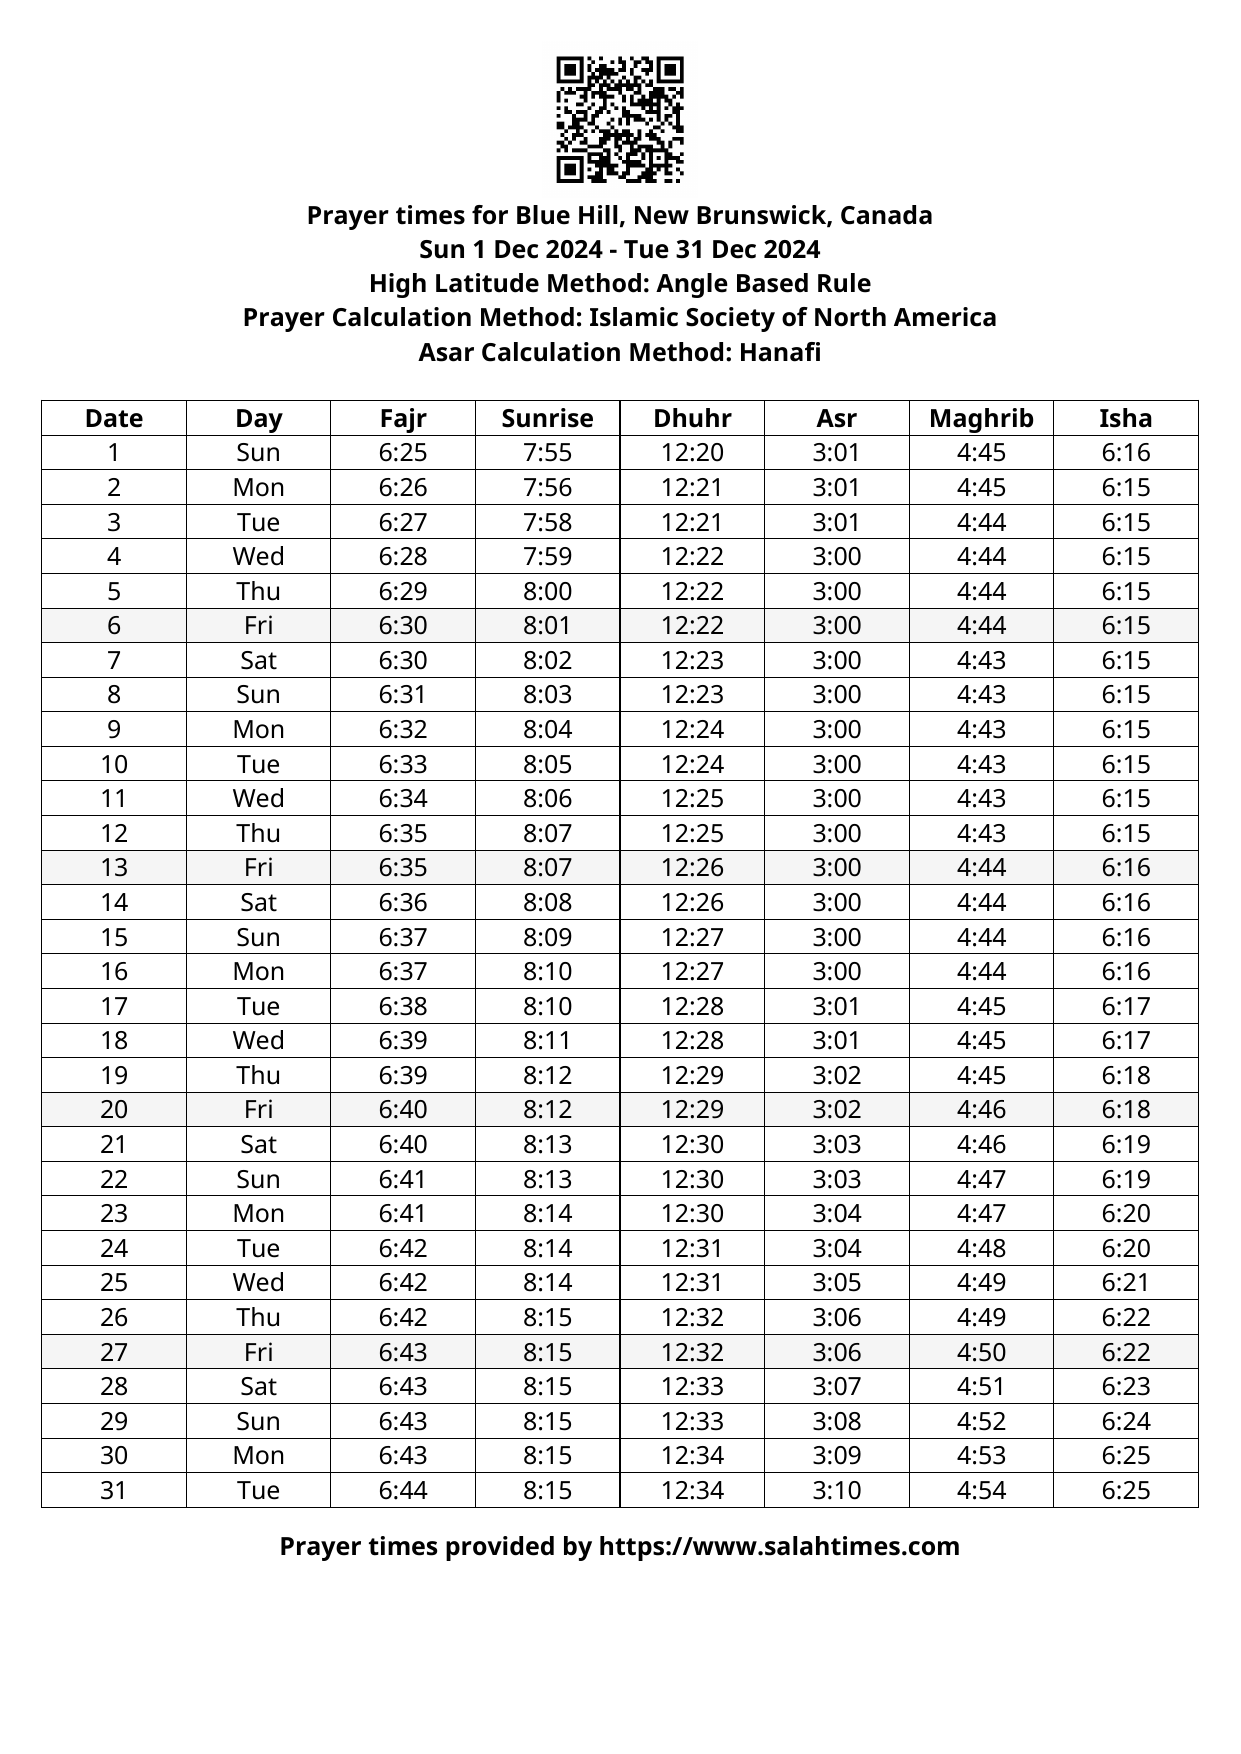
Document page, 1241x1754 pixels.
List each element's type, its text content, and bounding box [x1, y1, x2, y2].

table_cell 12:27 [621, 920, 764, 953]
table_cell 8:06 [476, 781, 619, 815]
table_cell 12:30 [621, 1127, 764, 1161]
table_cell 6:15 [1054, 712, 1198, 746]
table_cell 3:00 [765, 747, 909, 780]
table_cell Mon [187, 470, 330, 504]
table_cell 6:15 [1054, 505, 1198, 538]
table_cell 25 [42, 1266, 186, 1299]
table_cell 6:20 [1054, 1196, 1198, 1230]
table_header Asr [765, 401, 909, 434]
table_cell 8:14 [476, 1196, 619, 1230]
table_cell 4:50 [910, 1335, 1053, 1368]
table_cell 3:10 [765, 1473, 909, 1507]
table_cell 8:01 [476, 609, 619, 642]
table_cell 4:53 [910, 1439, 1053, 1472]
table_cell Sun [187, 920, 330, 953]
table_cell 6:15 [1054, 781, 1198, 815]
table_cell 1 [42, 436, 186, 469]
table_cell Wed [187, 1024, 330, 1057]
table_cell 6:43 [331, 1369, 475, 1403]
table_cell 6:43 [331, 1335, 475, 1368]
table_cell 8:12 [476, 1058, 619, 1092]
table_cell 17 [42, 989, 186, 1022]
table_header Sunrise [476, 401, 619, 434]
table_cell 12:31 [621, 1231, 764, 1264]
table_cell 4:44 [910, 954, 1053, 988]
table_cell 4:46 [910, 1093, 1053, 1126]
text Prayer Calculation Method: Islamic Society of North America [42, 300, 1198, 334]
table_cell 2 [42, 470, 186, 504]
table_cell 10 [42, 747, 186, 780]
table_cell 6:31 [331, 678, 475, 711]
table_cell 3:00 [765, 920, 909, 953]
table_cell 16 [42, 954, 186, 988]
table_cell 6:25 [1054, 1473, 1198, 1507]
table_cell 4:43 [910, 781, 1053, 815]
table_cell 3:03 [765, 1162, 909, 1195]
table_header Maghrib [910, 401, 1053, 434]
table_cell 3:04 [765, 1196, 909, 1230]
table_cell 6:26 [331, 470, 475, 504]
table_cell 8:02 [476, 643, 619, 677]
table_cell 6:39 [331, 1024, 475, 1057]
table_cell 3:06 [765, 1335, 909, 1368]
table_cell 4:43 [910, 643, 1053, 677]
table_cell Sat [187, 885, 330, 919]
table_cell Mon [187, 1439, 330, 1472]
table_cell 6:24 [1054, 1404, 1198, 1437]
table_cell 12:32 [621, 1300, 764, 1334]
table_cell 12:33 [621, 1404, 764, 1437]
table_cell 12:30 [621, 1196, 764, 1230]
table_cell 4:44 [910, 851, 1053, 884]
table_cell Fri [187, 851, 330, 884]
table_cell 6:21 [1054, 1266, 1198, 1299]
table_cell Mon [187, 954, 330, 988]
table_cell 19 [42, 1058, 186, 1092]
table_cell 12:26 [621, 885, 764, 919]
table_cell 6:30 [331, 643, 475, 677]
table_cell 4:44 [910, 609, 1053, 642]
table_cell 15 [42, 920, 186, 953]
table_cell 4:47 [910, 1196, 1053, 1230]
table_cell 6:17 [1054, 1024, 1198, 1057]
table_cell Fri [187, 1335, 330, 1368]
table_cell 3:01 [765, 1024, 909, 1057]
table_cell 4:45 [910, 436, 1053, 469]
table_cell 3:00 [765, 539, 909, 573]
table_cell 4:45 [910, 1058, 1053, 1092]
table_cell 4:44 [910, 920, 1053, 953]
table_cell 29 [42, 1404, 186, 1437]
table_header Date [42, 401, 186, 434]
table_cell 27 [42, 1335, 186, 1368]
table_cell 12 [42, 816, 186, 849]
table_cell Sun [187, 436, 330, 469]
table_cell 3:07 [765, 1369, 909, 1403]
table_cell Tue [187, 505, 330, 538]
table_cell 6:25 [331, 436, 475, 469]
table_cell Mon [187, 1196, 330, 1230]
table_cell 6:35 [331, 851, 475, 884]
table_cell 6:16 [1054, 954, 1198, 988]
table_cell 3 [42, 505, 186, 538]
table_cell 31 [42, 1473, 186, 1507]
table_cell 3:00 [765, 851, 909, 884]
table_cell 6:16 [1054, 851, 1198, 884]
table_cell 3:00 [765, 678, 909, 711]
table_cell 8:15 [476, 1473, 619, 1507]
table_cell 8:15 [476, 1300, 619, 1334]
table_cell 8:14 [476, 1266, 619, 1299]
table_cell 6:38 [331, 989, 475, 1022]
table_cell 6:34 [331, 781, 475, 815]
table_cell 12:23 [621, 678, 764, 711]
table_cell 6:20 [1054, 1231, 1198, 1264]
table_cell Fri [187, 609, 330, 642]
table_cell 3:02 [765, 1058, 909, 1092]
text Asar Calculation Method: Hanafi [42, 334, 1198, 368]
table_cell 12:23 [621, 643, 764, 677]
table_cell 6:19 [1054, 1162, 1198, 1195]
table_cell Sat [187, 1127, 330, 1161]
table_cell 8:11 [476, 1024, 619, 1057]
table_cell 6:15 [1054, 539, 1198, 573]
table_cell 6:41 [331, 1162, 475, 1195]
table_cell 6:18 [1054, 1093, 1198, 1126]
table_cell Tue [187, 989, 330, 1022]
table_cell 12:25 [621, 816, 764, 849]
table_cell 12:34 [621, 1439, 764, 1472]
table_cell 6:40 [331, 1093, 475, 1126]
table_cell 8:15 [476, 1439, 619, 1472]
table_cell Thu [187, 816, 330, 849]
table_cell 3:09 [765, 1439, 909, 1472]
table_cell 8:07 [476, 816, 619, 849]
table_cell 4:44 [910, 885, 1053, 919]
table_cell 7:56 [476, 470, 619, 504]
table_cell 11 [42, 781, 186, 815]
table_cell 6:35 [331, 816, 475, 849]
table_cell 8 [42, 678, 186, 711]
table_cell 12:22 [621, 609, 764, 642]
table_cell 3:04 [765, 1231, 909, 1264]
table_cell 6:36 [331, 885, 475, 919]
table_cell 26 [42, 1300, 186, 1334]
table_cell 4:45 [910, 1024, 1053, 1057]
table_cell 20 [42, 1093, 186, 1126]
table_cell 12:22 [621, 539, 764, 573]
table_cell Thu [187, 1300, 330, 1334]
table_cell Sun [187, 678, 330, 711]
table_cell 3:03 [765, 1127, 909, 1161]
table_cell 4:52 [910, 1404, 1053, 1437]
table_cell 5 [42, 574, 186, 607]
table_cell 6:15 [1054, 747, 1198, 780]
table_cell 4:49 [910, 1266, 1053, 1299]
table_cell 6:42 [331, 1300, 475, 1334]
text High Latitude Method: Angle Based Rule [42, 266, 1198, 300]
table_cell 23 [42, 1196, 186, 1230]
table_cell 6:37 [331, 920, 475, 953]
table_cell 6:19 [1054, 1127, 1198, 1161]
table_cell 9 [42, 712, 186, 746]
table_cell 4:49 [910, 1300, 1053, 1334]
table_cell 12:27 [621, 954, 764, 988]
table_cell 3:00 [765, 574, 909, 607]
table_cell 6:32 [331, 712, 475, 746]
table_cell 6:17 [1054, 989, 1198, 1022]
table_cell 4:44 [910, 574, 1053, 607]
table_header Fajr [331, 401, 475, 434]
table_cell 12:21 [621, 470, 764, 504]
table_cell 6:15 [1054, 470, 1198, 504]
table_cell 6:16 [1054, 436, 1198, 469]
table_cell 7:55 [476, 436, 619, 469]
table_cell 6:16 [1054, 920, 1198, 953]
table_cell 12:22 [621, 574, 764, 607]
table_cell 4:43 [910, 747, 1053, 780]
table_cell 6:43 [331, 1404, 475, 1437]
table_cell 8:15 [476, 1404, 619, 1437]
table_cell 8:13 [476, 1127, 619, 1161]
table_cell 3:00 [765, 643, 909, 677]
table_cell 6:15 [1054, 574, 1198, 607]
table_header Dhuhr [621, 401, 764, 434]
table_cell 12:28 [621, 1024, 764, 1057]
table_cell 6:16 [1054, 885, 1198, 919]
table_cell 6:23 [1054, 1369, 1198, 1403]
table_cell 18 [42, 1024, 186, 1057]
table_cell 4:54 [910, 1473, 1053, 1507]
table_cell 4:51 [910, 1369, 1053, 1403]
table_cell Wed [187, 1266, 330, 1299]
table_cell 8:03 [476, 678, 619, 711]
table_cell 12:21 [621, 505, 764, 538]
table_cell Mon [187, 712, 330, 746]
table_cell 12:29 [621, 1093, 764, 1126]
text Sun 1 Dec 2024 - Tue 31 Dec 2024 [42, 232, 1198, 266]
table_cell 3:00 [765, 954, 909, 988]
table_cell 12:31 [621, 1266, 764, 1299]
table_cell 13 [42, 851, 186, 884]
table_cell 6:42 [331, 1231, 475, 1264]
table_cell 8:05 [476, 747, 619, 780]
table_cell 7:59 [476, 539, 619, 573]
table_cell 22 [42, 1162, 186, 1195]
table_cell Sun [187, 1162, 330, 1195]
picture [542, 41, 699, 198]
table_cell 4:48 [910, 1231, 1053, 1264]
table_cell 3:00 [765, 712, 909, 746]
table_cell 3:00 [765, 885, 909, 919]
table_cell Tue [187, 747, 330, 780]
table_cell Wed [187, 539, 330, 573]
table_cell 4:43 [910, 816, 1053, 849]
table_cell Fri [187, 1093, 330, 1126]
table_cell 8:10 [476, 989, 619, 1022]
table_cell 6:39 [331, 1058, 475, 1092]
table_cell 6:15 [1054, 643, 1198, 677]
table_cell 3:01 [765, 436, 909, 469]
table_cell 8:15 [476, 1369, 619, 1403]
table_cell 3:00 [765, 609, 909, 642]
table_cell 12:28 [621, 989, 764, 1022]
table_cell 4:46 [910, 1127, 1053, 1161]
table_cell 8:04 [476, 712, 619, 746]
table_cell 8:10 [476, 954, 619, 988]
table_cell 8:12 [476, 1093, 619, 1126]
table_cell 6:25 [1054, 1439, 1198, 1472]
table_cell 3:05 [765, 1266, 909, 1299]
table_cell 4:44 [910, 505, 1053, 538]
table_cell 14 [42, 885, 186, 919]
table_cell 6 [42, 609, 186, 642]
table_cell Tue [187, 1231, 330, 1264]
table_cell 12:20 [621, 436, 764, 469]
table_cell 6:44 [331, 1473, 475, 1507]
table_cell 4:45 [910, 470, 1053, 504]
table_cell 12:32 [621, 1335, 764, 1368]
table_cell Sun [187, 1404, 330, 1437]
table_cell 12:34 [621, 1473, 764, 1507]
table_cell 12:24 [621, 747, 764, 780]
table_cell 3:01 [765, 989, 909, 1022]
table_cell 12:30 [621, 1162, 764, 1195]
table_cell 6:27 [331, 505, 475, 538]
table_cell 7 [42, 643, 186, 677]
table_cell 8:15 [476, 1335, 619, 1368]
table_cell 8:00 [476, 574, 619, 607]
table_cell 12:29 [621, 1058, 764, 1092]
table_cell 3:02 [765, 1093, 909, 1126]
table_cell 6:37 [331, 954, 475, 988]
table_cell 4:43 [910, 712, 1053, 746]
table_cell 7:58 [476, 505, 619, 538]
table_cell 3:00 [765, 781, 909, 815]
text Prayer times provided by https://www.salahtimes.com [42, 1528, 1198, 1563]
table_cell 3:01 [765, 470, 909, 504]
table_cell 12:24 [621, 712, 764, 746]
table_cell 8:13 [476, 1162, 619, 1195]
table_cell 21 [42, 1127, 186, 1161]
table_cell 30 [42, 1439, 186, 1472]
table_cell 8:09 [476, 920, 619, 953]
table_cell 6:18 [1054, 1058, 1198, 1092]
table_cell 6:15 [1054, 678, 1198, 711]
table_cell 8:14 [476, 1231, 619, 1264]
table_cell 6:33 [331, 747, 475, 780]
table_cell 12:26 [621, 851, 764, 884]
table_cell 4:45 [910, 989, 1053, 1022]
table_cell 3:06 [765, 1300, 909, 1334]
table_cell 8:08 [476, 885, 619, 919]
table_cell 6:41 [331, 1196, 475, 1230]
table_cell 4:44 [910, 539, 1053, 573]
table_cell 6:28 [331, 539, 475, 573]
table_cell 4:43 [910, 678, 1053, 711]
table_cell 6:43 [331, 1439, 475, 1472]
table_cell 12:33 [621, 1369, 764, 1403]
table_cell 4 [42, 539, 186, 573]
table_cell 6:15 [1054, 816, 1198, 849]
table_cell 6:29 [331, 574, 475, 607]
table_cell Wed [187, 781, 330, 815]
table_cell 24 [42, 1231, 186, 1264]
table_cell 3:01 [765, 505, 909, 538]
table_cell Sat [187, 1369, 330, 1403]
table_cell 6:15 [1054, 609, 1198, 642]
table_cell 6:40 [331, 1127, 475, 1161]
table_cell 6:22 [1054, 1335, 1198, 1368]
table_header Isha [1054, 401, 1198, 434]
table_cell Thu [187, 574, 330, 607]
table_cell 6:42 [331, 1266, 475, 1299]
text Prayer times for Blue Hill, New Brunswick, Canada [42, 198, 1198, 232]
table_cell 8:07 [476, 851, 619, 884]
table_cell 6:22 [1054, 1300, 1198, 1334]
table_cell Thu [187, 1058, 330, 1092]
table_cell 3:00 [765, 816, 909, 849]
table_cell 6:30 [331, 609, 475, 642]
table_cell Sat [187, 643, 330, 677]
table_cell Tue [187, 1473, 330, 1507]
table_cell 28 [42, 1369, 186, 1403]
table_cell 3:08 [765, 1404, 909, 1437]
table_header Day [187, 401, 330, 434]
table_cell 4:47 [910, 1162, 1053, 1195]
table_cell 12:25 [621, 781, 764, 815]
